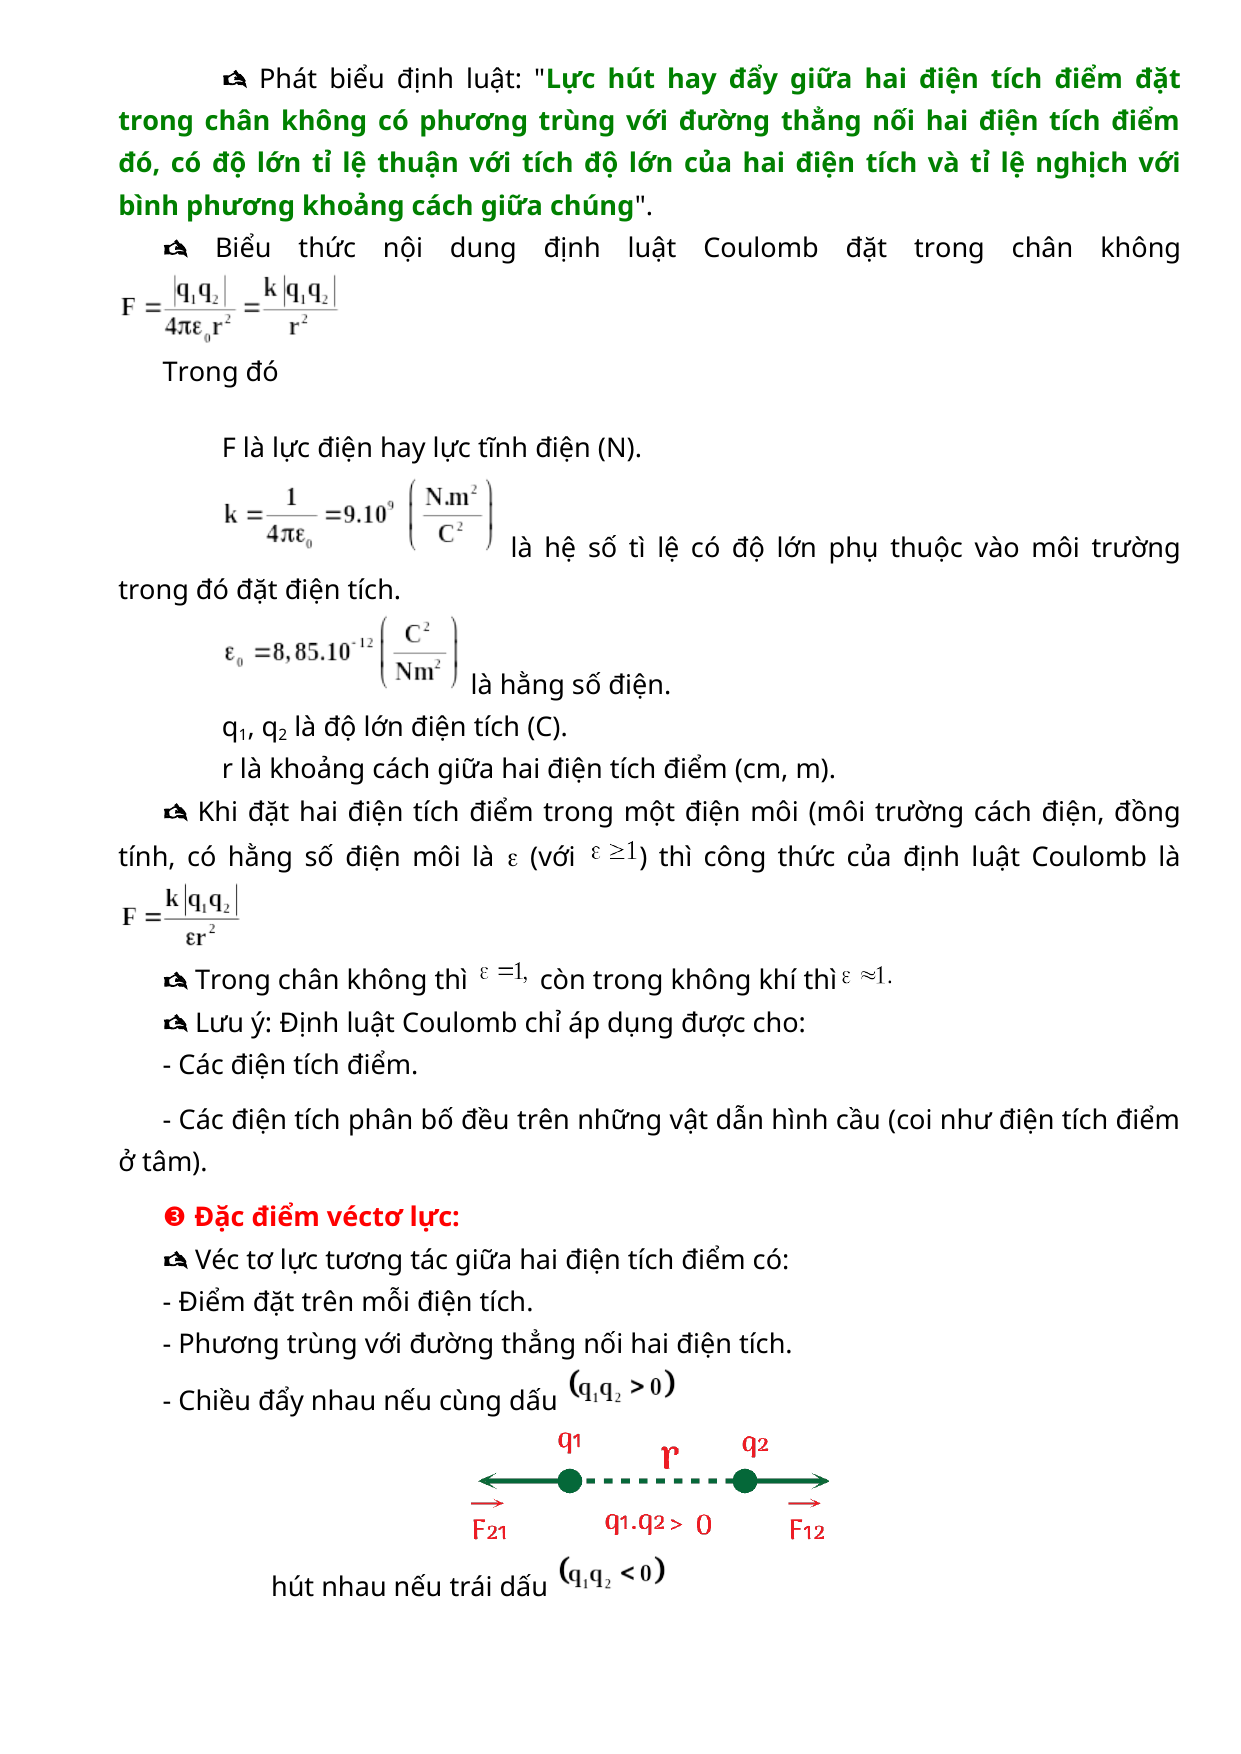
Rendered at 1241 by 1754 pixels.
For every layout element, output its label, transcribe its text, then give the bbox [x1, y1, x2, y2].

picture [471, 1423, 829, 1550]
text Phát biểu định luật: "Lực hút hay đẩy giữa hai điện tích điểm đặt trong chân không có phương trùng với đường thẳng nối hai điện tích điểm đó, có độ lớn tỉ lệ thuận với tích độ lớn của hai điện tích và tỉ lệ nghịch với bình phương khoảng cách giữa chúng". [118, 59, 1182, 223]
text là hằng số điện. [118, 613, 1182, 702]
text Trong đó [118, 352, 1182, 389]
text - Chiều đẩy nhau nếu cùng dấu [118, 1367, 1182, 1418]
text r là khoảng cách giữa hai điện tích điểm (cm, m). [118, 750, 1182, 787]
text là hệ số tì lệ có độ lớn phụ thuộc vào môi trường trong đó đặt điện tích. [118, 476, 1182, 607]
text Khi đặt hai điện tích điểm trong một điện môi (môi trường cách điện, đồng tính, có hằng số điện môi là (với ) thì công thức của định luật Coulomb là [118, 792, 1182, 950]
text Đặc điểm véctơ lực: [118, 1198, 1182, 1235]
text Lưu ý: Định luật Coulomb chỉ áp dụng được cho: [118, 1003, 1182, 1040]
text - Điểm đặt trên mỗi điện tích. [118, 1283, 1182, 1319]
text Véc tơ lực tương tác giữa hai điện tích điểm có: [118, 1240, 1182, 1277]
text Trong chân không thì còn trong không khí thì [118, 954, 1182, 998]
text Biểu thức nội dung định luật Coulomb đặt trong chân không [118, 229, 1182, 348]
text - Các điện tích phân bố đều trên những vật dẫn hình cầu (coi như điện tích điểm ở tâm). [118, 1101, 1182, 1180]
text F là lực điện hay lực tĩnh điện (N). [118, 394, 1182, 465]
text - Các điện tích điểm. [118, 1046, 1182, 1082]
text - Phương trùng với đường thẳng nối hai điện tích. [118, 1325, 1182, 1362]
text hút nhau nếu trái dấu [118, 1554, 1182, 1605]
text q1, q2 là độ lớn điện tích (C). [118, 708, 1182, 744]
